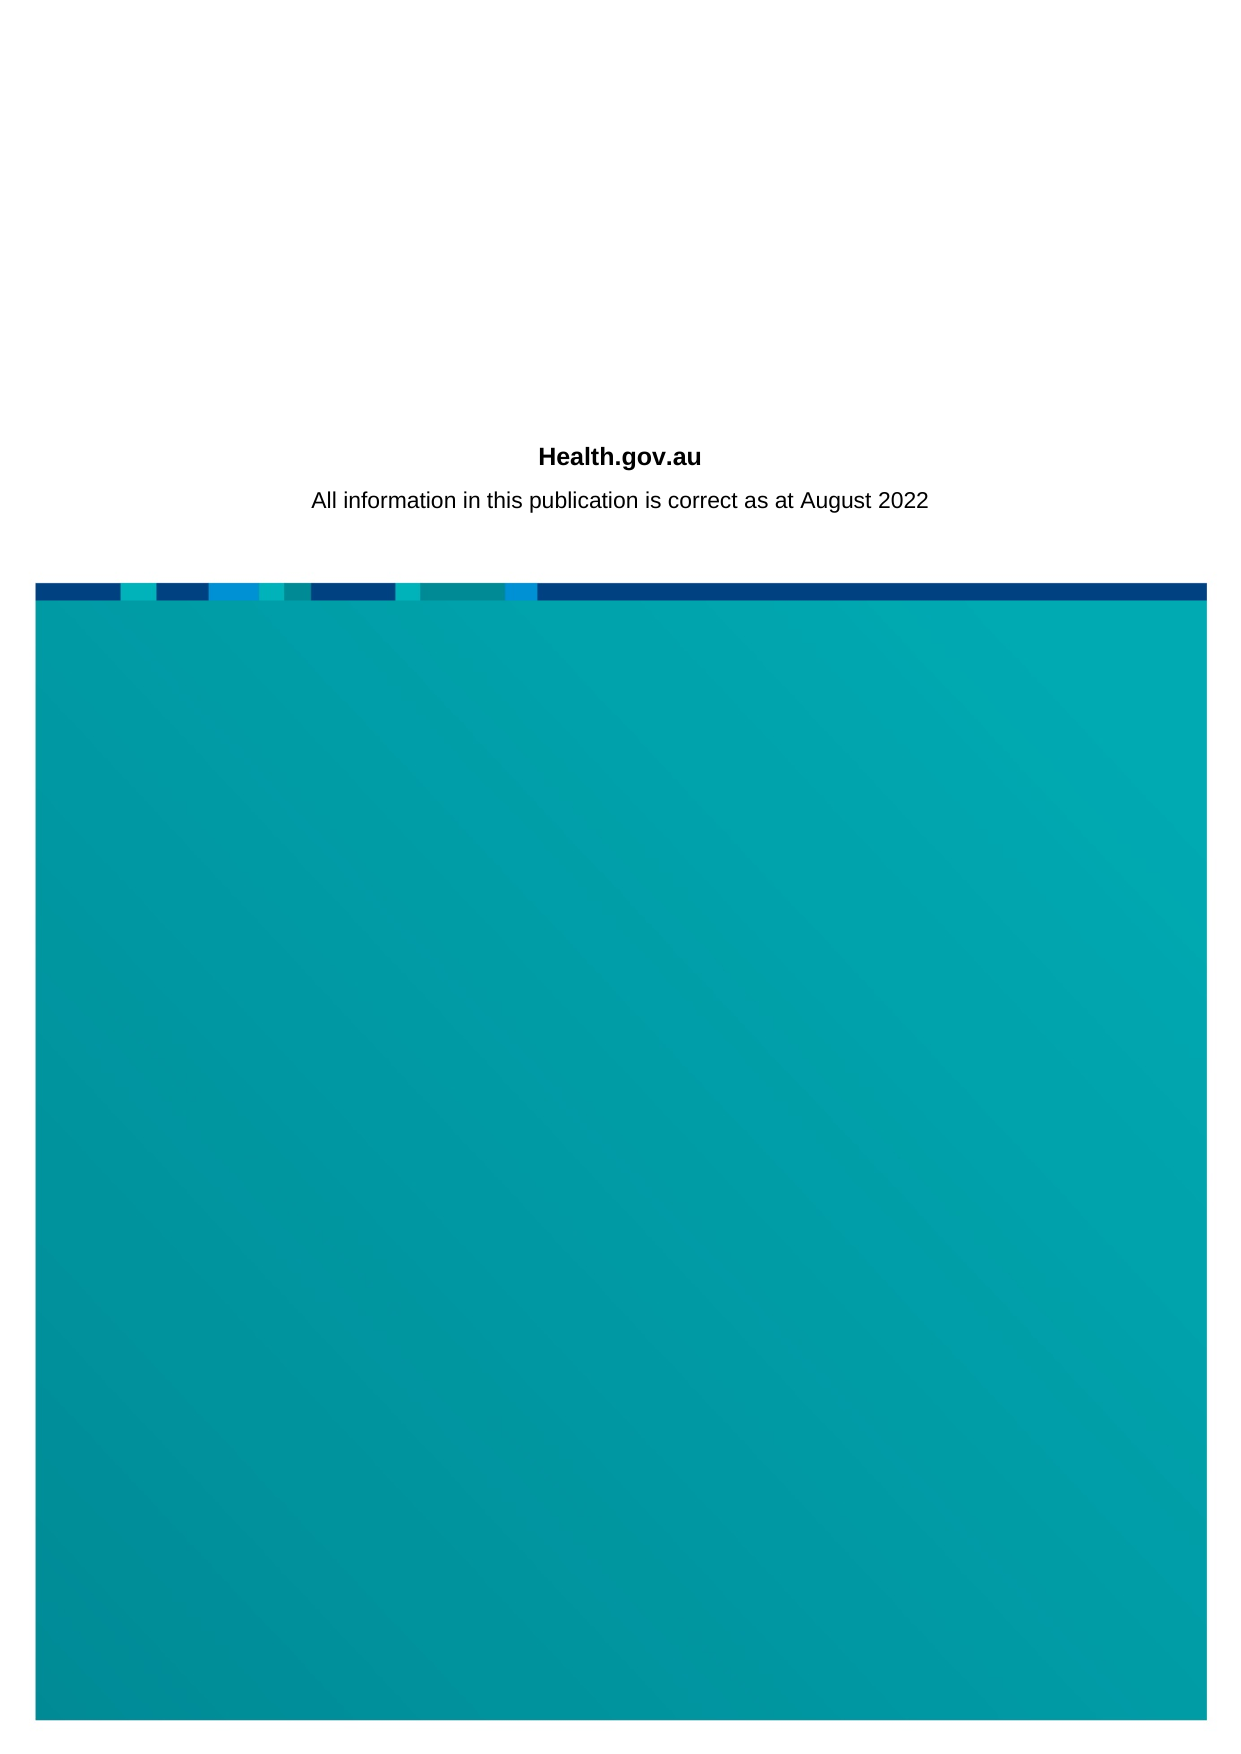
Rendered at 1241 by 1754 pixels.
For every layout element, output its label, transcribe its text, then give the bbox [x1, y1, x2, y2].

picture [0, 567, 1241, 1754]
text All information in this publication is correct as at August 2022 [148, 487, 1092, 513]
text Health.gov.au [148, 442, 1092, 470]
